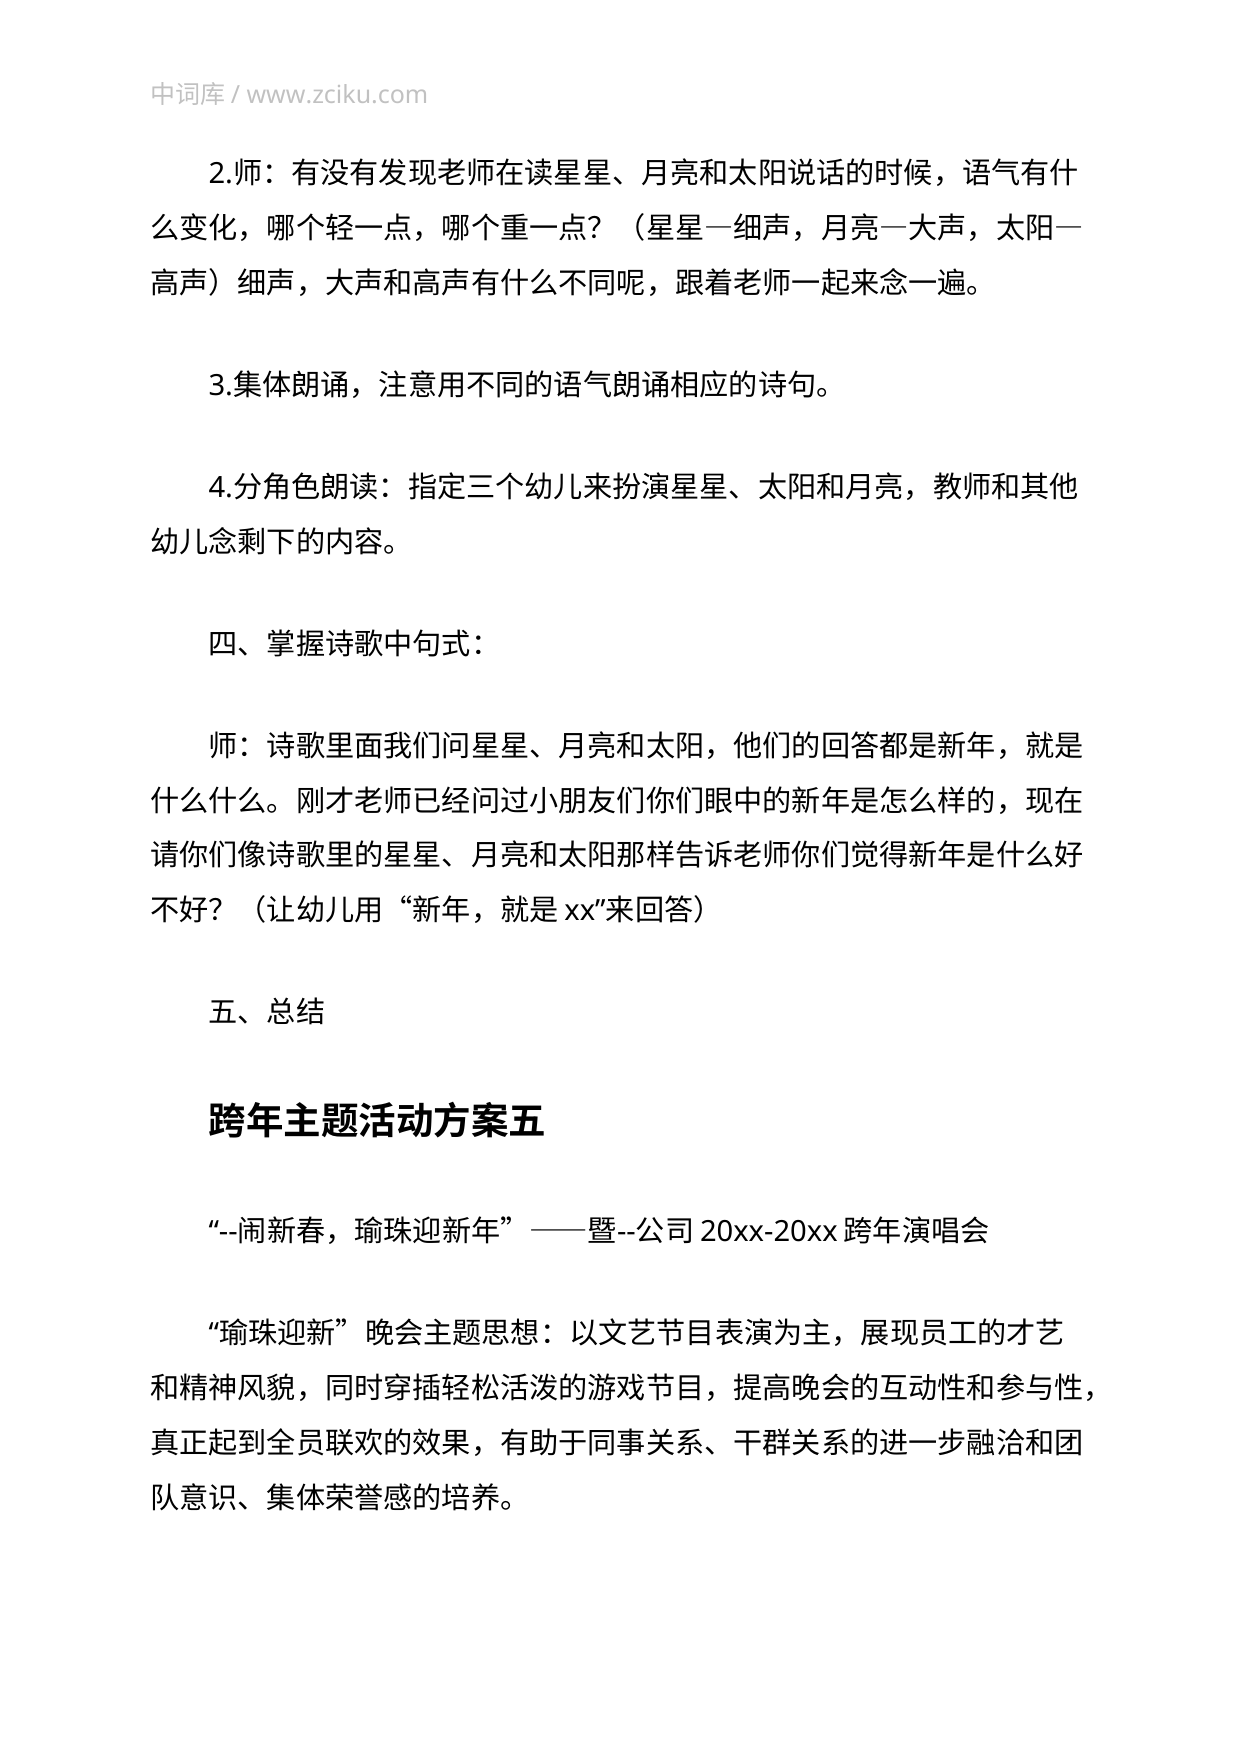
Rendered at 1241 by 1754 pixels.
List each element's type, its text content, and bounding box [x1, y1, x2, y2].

text 4.分角色朗读：指定三个幼儿来扮演星星、太阳和月亮，教师和其他幼儿念剩下的内容。 [150, 464, 1090, 561]
text “--闹新春，瑜珠迎新年”――暨--公司20xx-20xx跨年演唱会 [150, 1208, 1090, 1250]
text 跨年主题活动方案五 [150, 1091, 1090, 1145]
text “瑜珠迎新”晚会主题思想：以文艺节目表演为主，展现员工的才艺和精神风貌，同时穿插轻松活泼的游戏节目，提高晚会的互动性和参与性，真正起到全员联欢的效果，有助于同事关系、干群关系的进一步融洽和团队意识、集体荣誉感的培养。 [150, 1310, 1090, 1517]
text 五、总结 [150, 989, 1090, 1031]
text 四、掌握诗歌中句式： [150, 620, 1090, 663]
text 3.集体朗诵，注意用不同的语气朗诵相应的诗句。 [150, 362, 1090, 404]
text 师：诗歌里面我们问星星、月亮和太阳，他们的回答都是新年，就是什么什么。刚才老师已经问过小朋友们你们眼中的新年是怎么样的，现在请你们像诗歌里的星星、月亮和太阳那样告诉老师你们觉得新年是什么好不好？（让幼儿用“新年，就是xx”来回答） [150, 722, 1090, 929]
text 2.师：有没有发现老师在读星星、月亮和太阳说话的时候，语气有什么变化，哪个轻一点，哪个重一点？（星星―细声，月亮―大声，太阳―高声）细声，大声和高声有什么不同呢，跟着老师一起来念一遍。 [150, 150, 1090, 302]
